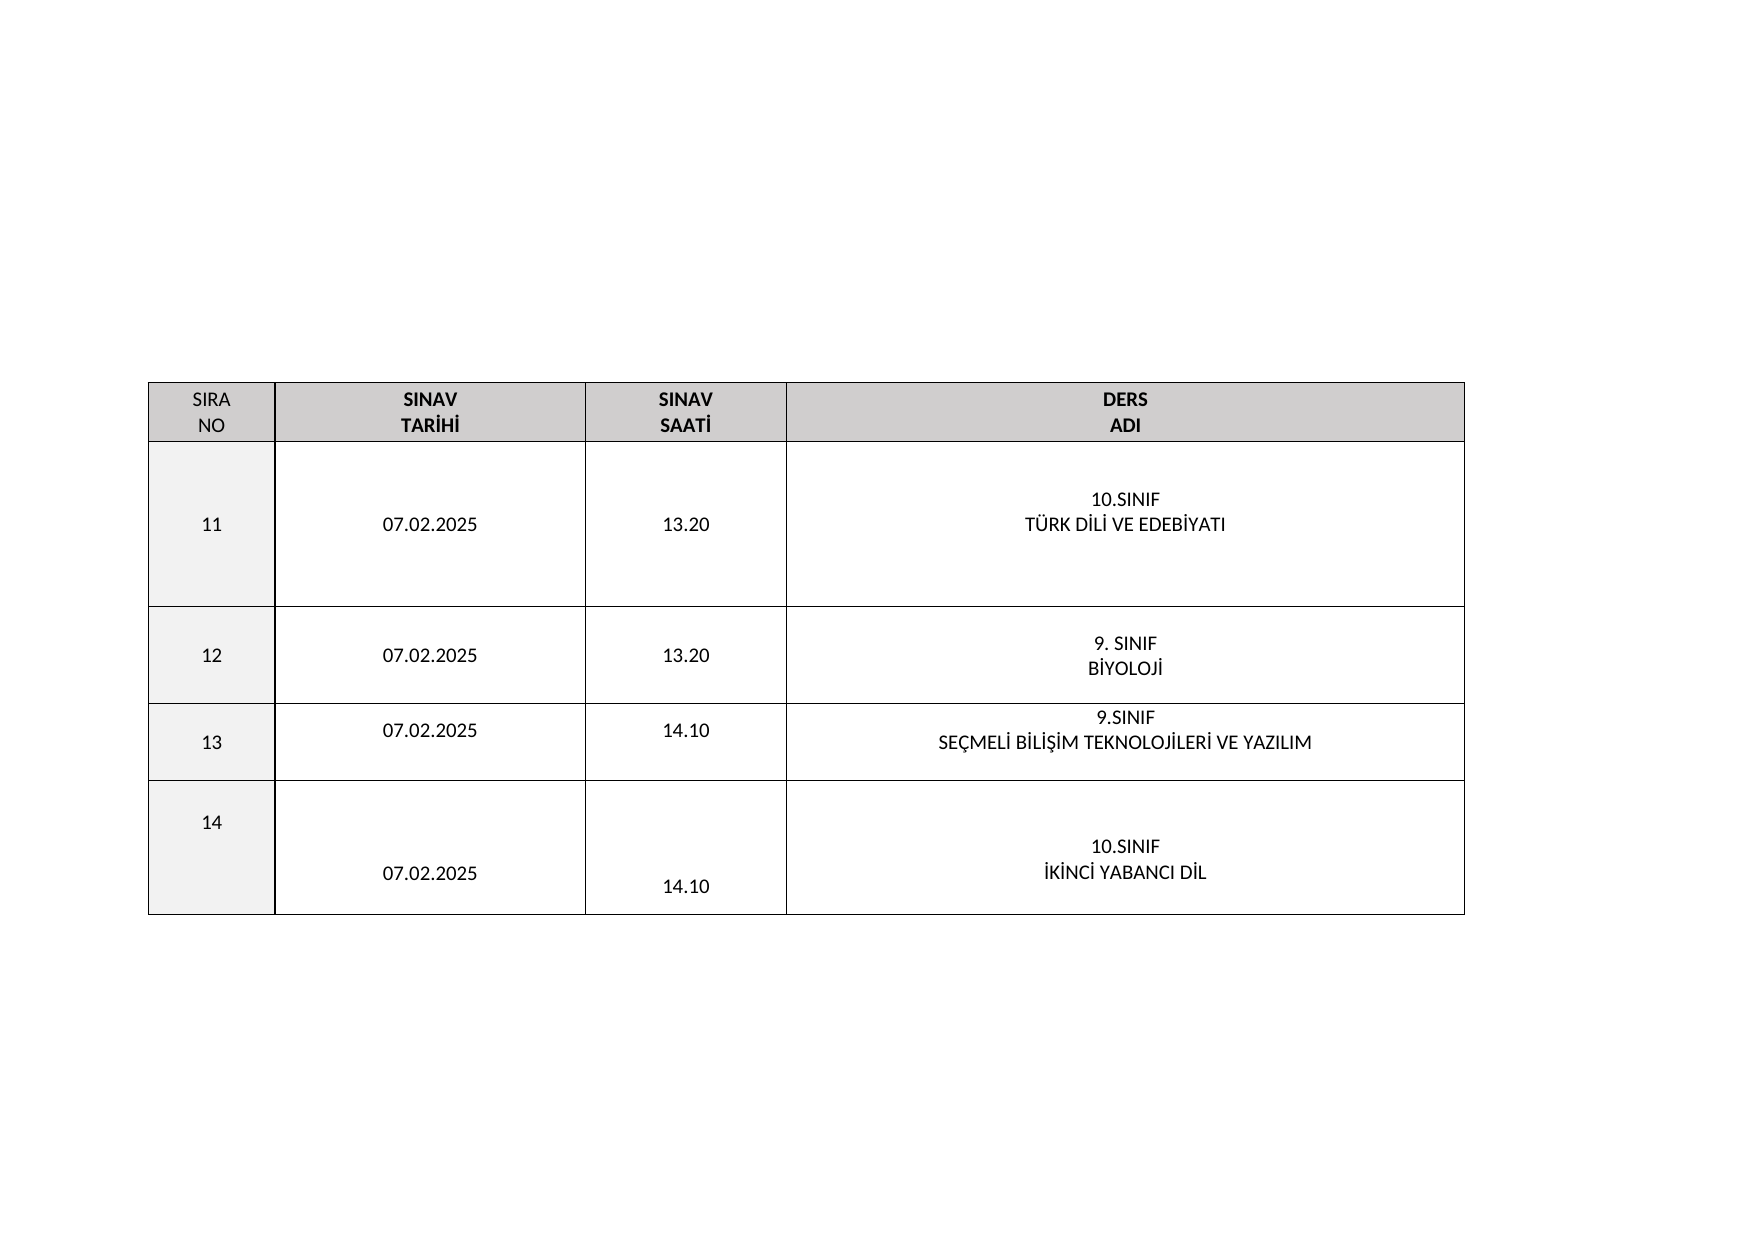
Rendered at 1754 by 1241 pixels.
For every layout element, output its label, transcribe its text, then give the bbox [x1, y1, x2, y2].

table_cell 14.10 [586, 781, 786, 914]
table_cell 07.02.2025 [276, 607, 585, 703]
table_cell 07.02.2025 [276, 704, 585, 780]
table_cell 14.10 [586, 704, 786, 780]
table_header SINAV TARİHİ [276, 383, 585, 441]
table_header SIRA NO [149, 383, 274, 441]
table_header DERS ADI [787, 383, 1464, 441]
table_header SINAV SAATİ [586, 383, 786, 441]
table_cell 10.SINIF TÜRK DİLİ VE EDEBİYATI [787, 442, 1464, 606]
table_cell 13.20 [586, 442, 786, 606]
table_cell 13 [149, 704, 274, 780]
table_cell 9. SINIF BİYOLOJİ [787, 607, 1464, 703]
table_cell 10.SINIF İKİNCİ YABANCI DİL [787, 781, 1464, 914]
table_cell 07.02.2025 [276, 442, 585, 606]
table_cell 13.20 [586, 607, 786, 703]
table_cell 14 [149, 781, 274, 914]
table_cell 11 [149, 442, 274, 606]
table_cell 12 [149, 607, 274, 703]
table_cell 9.SINIF SEÇMELİ BİLİŞİM TEKNOLOJİLERİ VE YAZILIM [787, 704, 1464, 780]
table_cell 07.02.2025 [276, 781, 585, 914]
